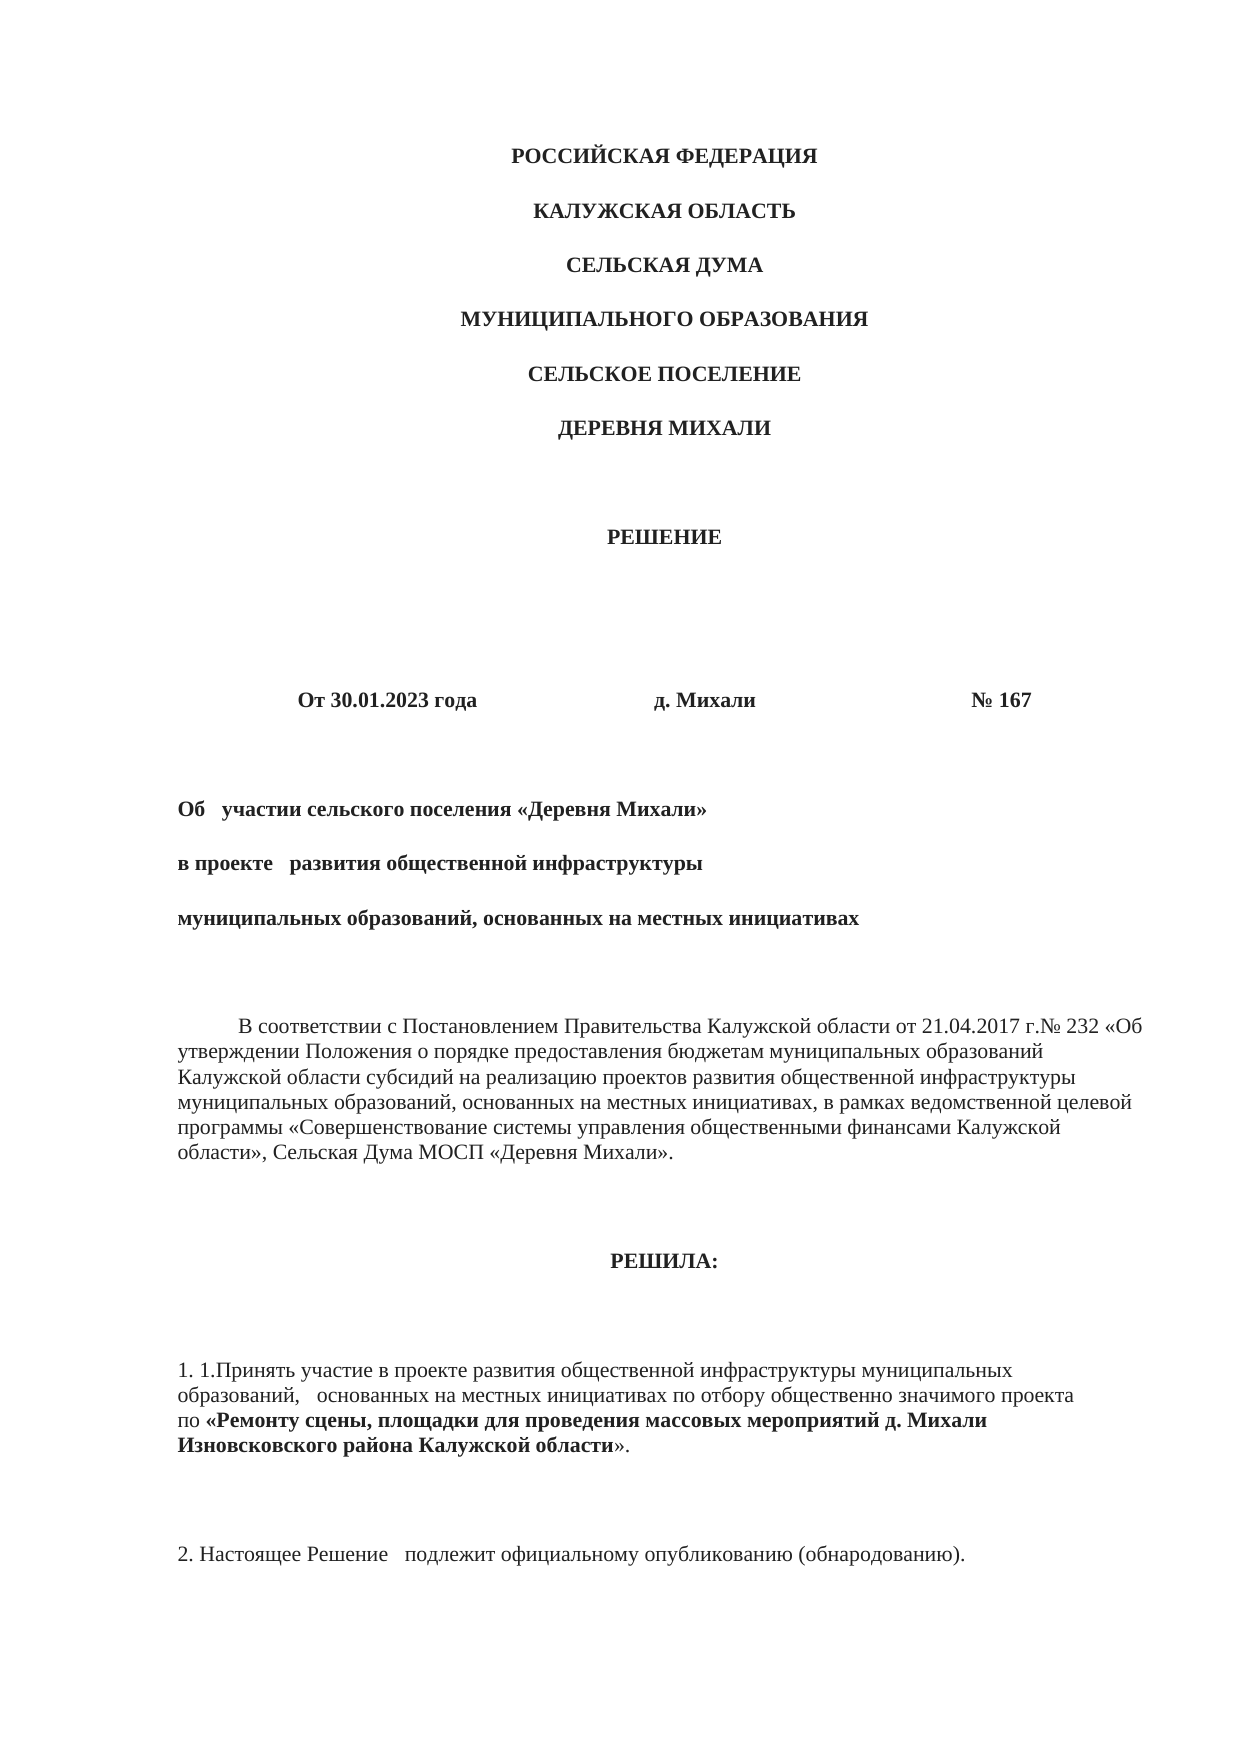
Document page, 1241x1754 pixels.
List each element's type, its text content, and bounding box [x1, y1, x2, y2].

text 2. Настоящее Решение подлежит официальному опубликованию (обнародованию). [177, 1541, 1152, 1566]
text муниципальных образований, основанных на местных инициативах [177, 904, 1152, 930]
text ДЕРЕВНЯ МИХАЛИ [177, 415, 1152, 440]
text КАЛУЖСКАЯ ОБЛАСТЬ [177, 198, 1152, 223]
text СЕЛЬСКАЯ ДУМА [177, 252, 1152, 277]
text РЕШЕНИЕ [177, 524, 1152, 549]
text 1. 1.Принять участие в проекте развития общественной инфраструктуры муниципальных образований, основанных на местных инициативах по отбору общественно значимого проекта по «Ремонту сцены, площадки для проведения массовых мероприятий д. Михали Изновсковского района Калужской области». [177, 1357, 1152, 1458]
text Об участии сельского поселения «Деревня Михали» [177, 796, 1152, 821]
text РОССИЙСКАЯ ФЕДЕРАЦИЯ [177, 118, 1152, 168]
text РЕШИЛА: [177, 1248, 1152, 1273]
text в проекте развития общественной инфраструктуры [177, 850, 1152, 875]
text В соответствии с Постановлением Правительства Калужской области от 21.04.2017 г.№ 232 «Об утверждении Положения о порядке предоставления бюджетам муниципальных образований Калужской области субсидий на реализацию проектов развития общественной инфраструктуры муниципальных образований, основанных на местных инициативах, в рамках ведомственной целевой программы «Совершенствование системы управления общественными финансами Калужской области», Сельская Дума МОСП «Деревня Михали». [177, 1013, 1152, 1164]
text МУНИЦИПАЛЬНОГО ОБРАЗОВАНИЯ [177, 306, 1152, 332]
text СЕЛЬСКОЕ ПОСЕЛЕНИЕ [177, 361, 1152, 386]
text От 30.01.2023 года д. Михали № 167 [177, 687, 1152, 712]
